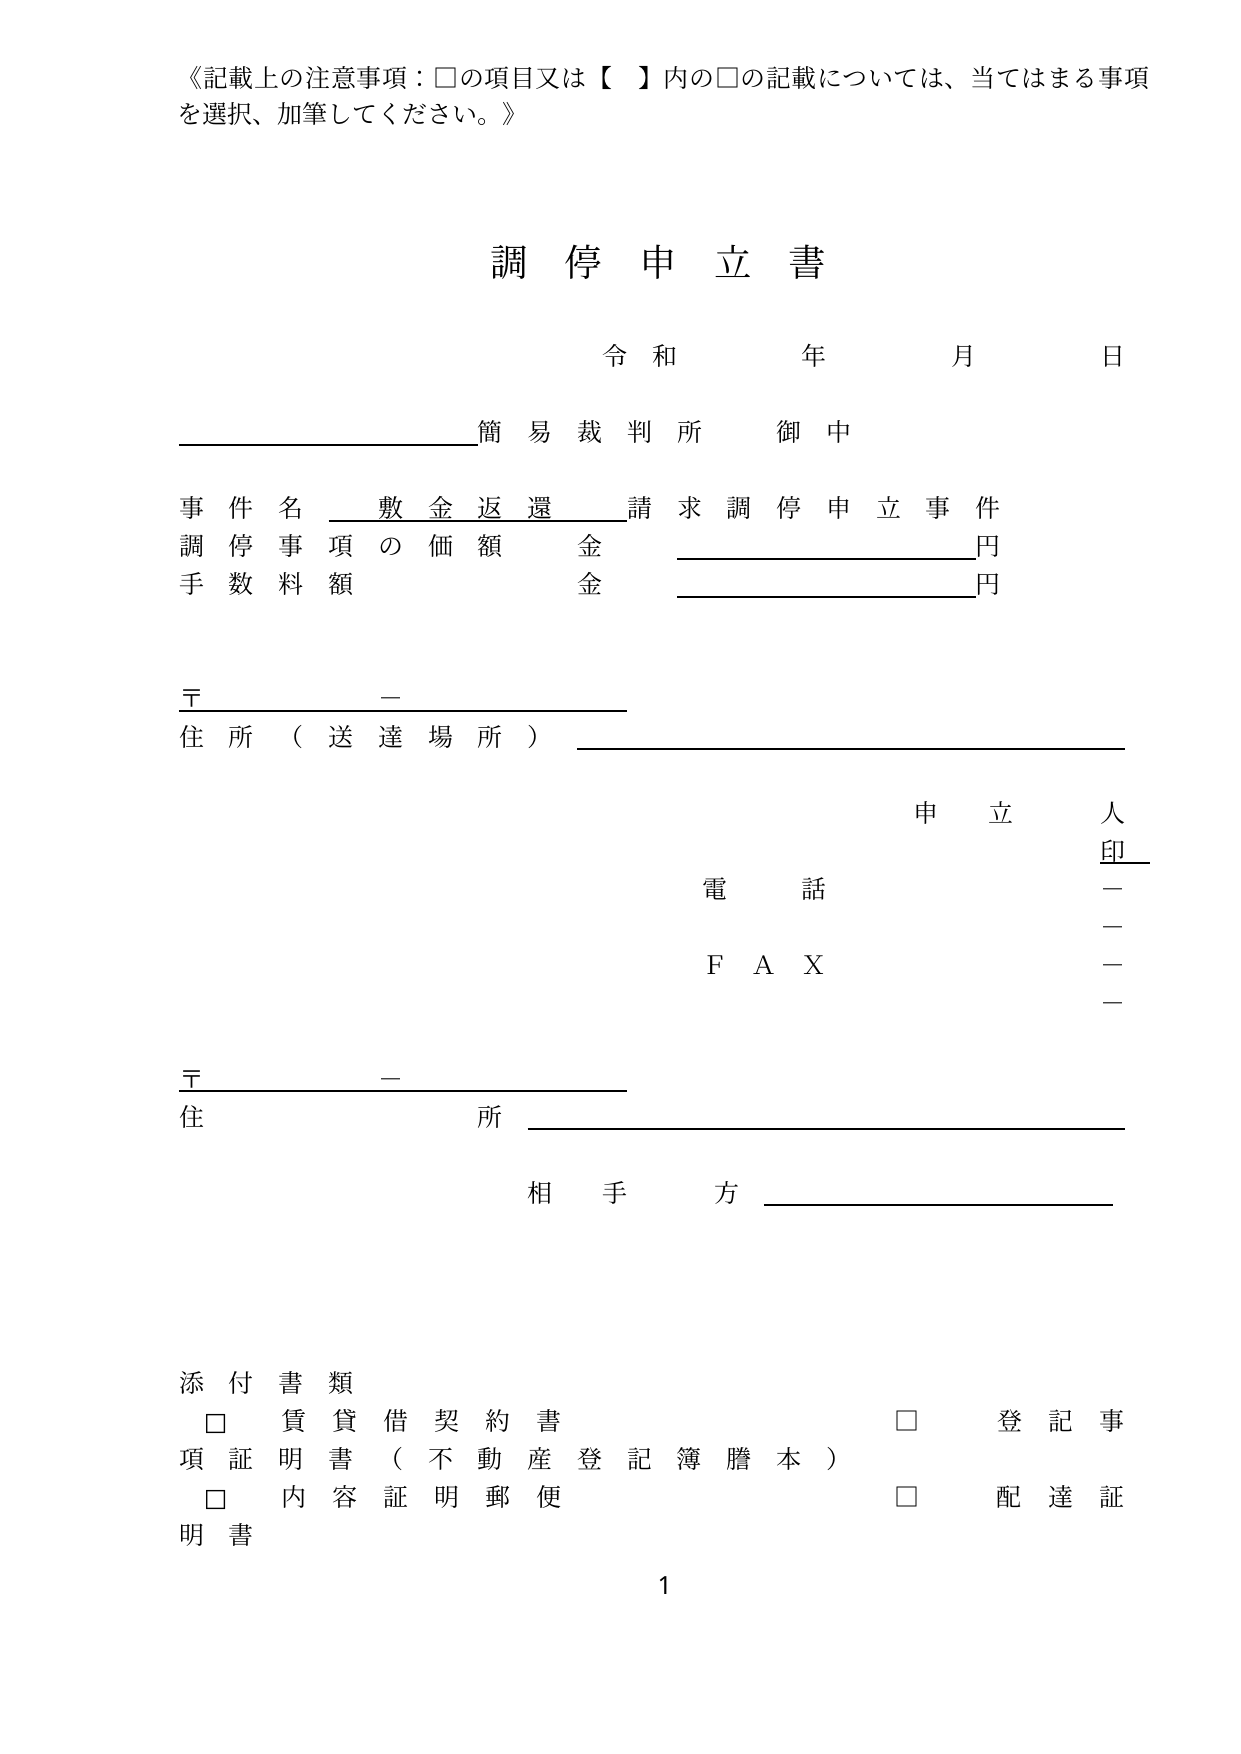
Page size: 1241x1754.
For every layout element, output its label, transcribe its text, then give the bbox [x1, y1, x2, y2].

text 〒 － [179, 678, 1150, 716]
text 電 話 － － [179, 868, 1150, 944]
text 添付書類 [179, 1362, 1150, 1401]
text 調停事項の価額 金 円 [179, 526, 1150, 564]
text 令和 年 月 日 [179, 336, 1150, 374]
text ＦＡＸ － － [179, 944, 1150, 1020]
text □ 内容証明郵便 □ 配達証明書 [179, 1477, 1150, 1553]
text 事件名 敷金返還 請求調停申立事件 [179, 488, 1150, 526]
text 手数料額 金 円 [179, 564, 1150, 602]
text 調 停 申 立 書 [179, 222, 1150, 298]
text □ 賃貸借契約書 □ 登記事項証明書（不動産登記簿謄本） [179, 1401, 1150, 1477]
text 申立人 印 [179, 792, 1150, 868]
text 住 所 [179, 1096, 1150, 1134]
text 〒 － [179, 1058, 1150, 1096]
text 相手方 [179, 1172, 1150, 1210]
text 住所（送達場所） [179, 716, 1150, 754]
text 簡易裁判所 御中 [179, 412, 1150, 450]
